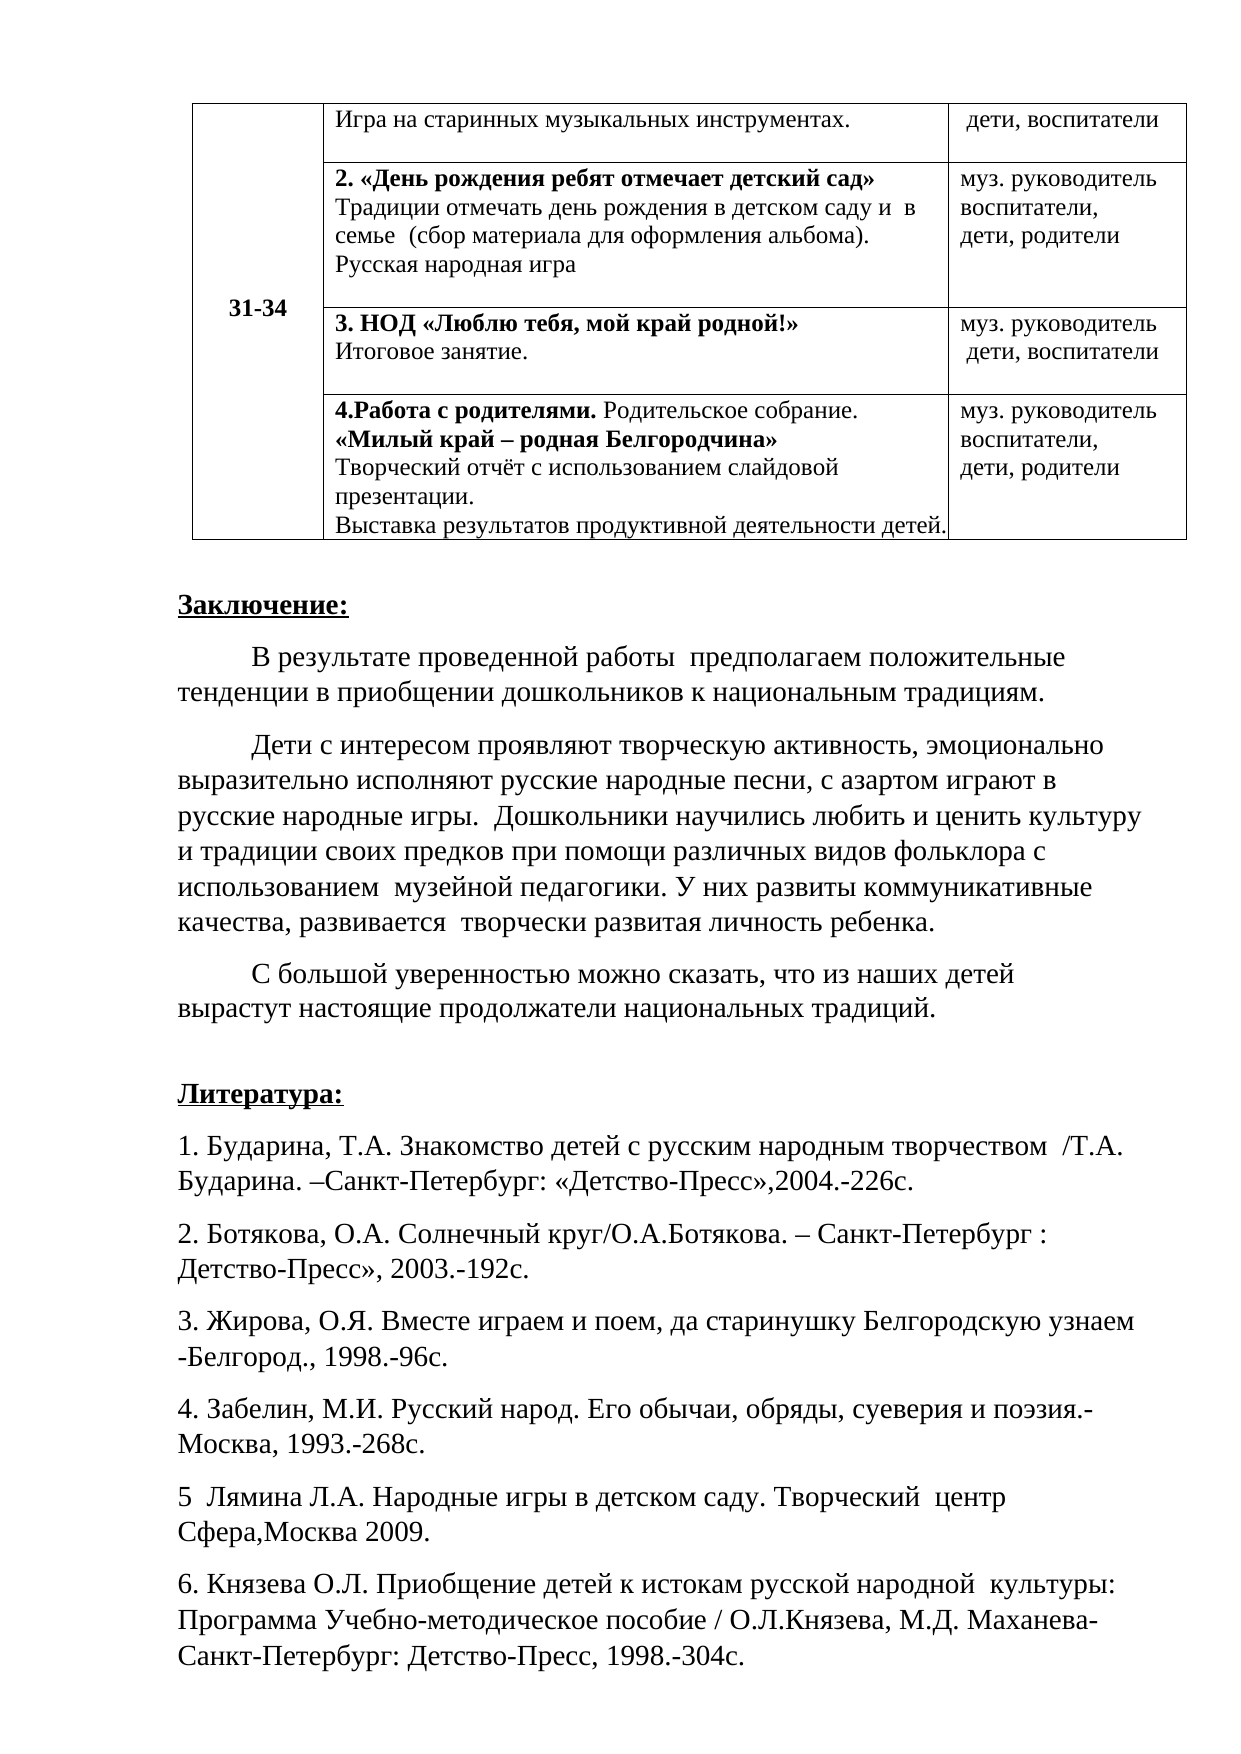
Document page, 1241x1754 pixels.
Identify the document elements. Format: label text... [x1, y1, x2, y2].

text Литература: [177, 1076, 1152, 1109]
text 3. Жирова, О.Я. Вместе играем и поем, да старинушку Белгородскую узнаем -Белгород., 1998.-96с. [177, 1303, 1152, 1372]
table_cell муз. руководитель воспитатели, дети, родители [949, 395, 1186, 539]
text Заключение: [177, 587, 1152, 620]
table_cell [949, 104, 1186, 162]
text 6. Князева О.Л. Приобщение детей к истокам русской народной культуры: Программа Учебно-методическое пособие / О.Л.Князева, М.Д. Маханева- Санкт-Петербург: Детство-Пресс, 1998.-304с. [177, 1567, 1152, 1671]
text 5 Лямина Л.А. Народные игры в детском саду. Творческий центр Сфера,Москва 2009. [177, 1479, 1152, 1548]
text В результате проведенной работы предполагаем положительные тенденции в приобщении дошкольников к национальным традициям. [177, 639, 1152, 708]
table_cell 3. НОД «Люблю тебя, мой край родной!» Итоговое занятие. [324, 308, 948, 394]
table_cell муз. руководитель дети, воспитатели [949, 308, 1186, 394]
table_cell Май 31-34 [193, 104, 323, 539]
text С большой уверенностью можно сказать, что из наших детей [177, 957, 1152, 990]
text вырастут настоящие продолжатели национальных традиций. [177, 990, 1152, 1024]
text Дети с интересом проявляют творческую активность, эмоционально выразительно исполняют русские народные песни, с азартом играют в русские народные игры. Дошкольники научились любить и ценить культуру и традиции своих предков при помощи различных видов фольклора с использованием музейной педагогики. У них развиты коммуникативные качества, развивается творчески развитая личность ребенка. [177, 727, 1152, 938]
text 2. Ботякова, О.А. Солнечный круг/О.А.Ботякова. – Санкт-Петербург : Детство-Пресс», 2003.-192с. [177, 1216, 1152, 1285]
table_cell 2. «День рождения ребят отмечает детский сад» Традиции отмечать день рождения в детском саду и в семье (сбор материала для оформления альбома). Русская народная игра [324, 163, 948, 307]
text 1. Бударина, Т.А. Знакомство детей с русским народным творчеством /Т.А. Бударина. –Санкт-Петербург: «Детство-Пресс»,2004.-226с. [177, 1128, 1152, 1197]
text 4. Забелин, М.И. Русский народ. Его обычаи, обряды, суеверия и поэзия.-Москва, 1993.-268с. [177, 1391, 1152, 1460]
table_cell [324, 104, 948, 162]
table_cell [949, 163, 1186, 307]
table_cell 4.Работа с родителями. Родительское собрание. «Милый край – родная Белгородчина» Творческий отчёт с использованием слайдовой презентации. Выставка результатов продуктивной деятельности детей. [324, 395, 948, 539]
